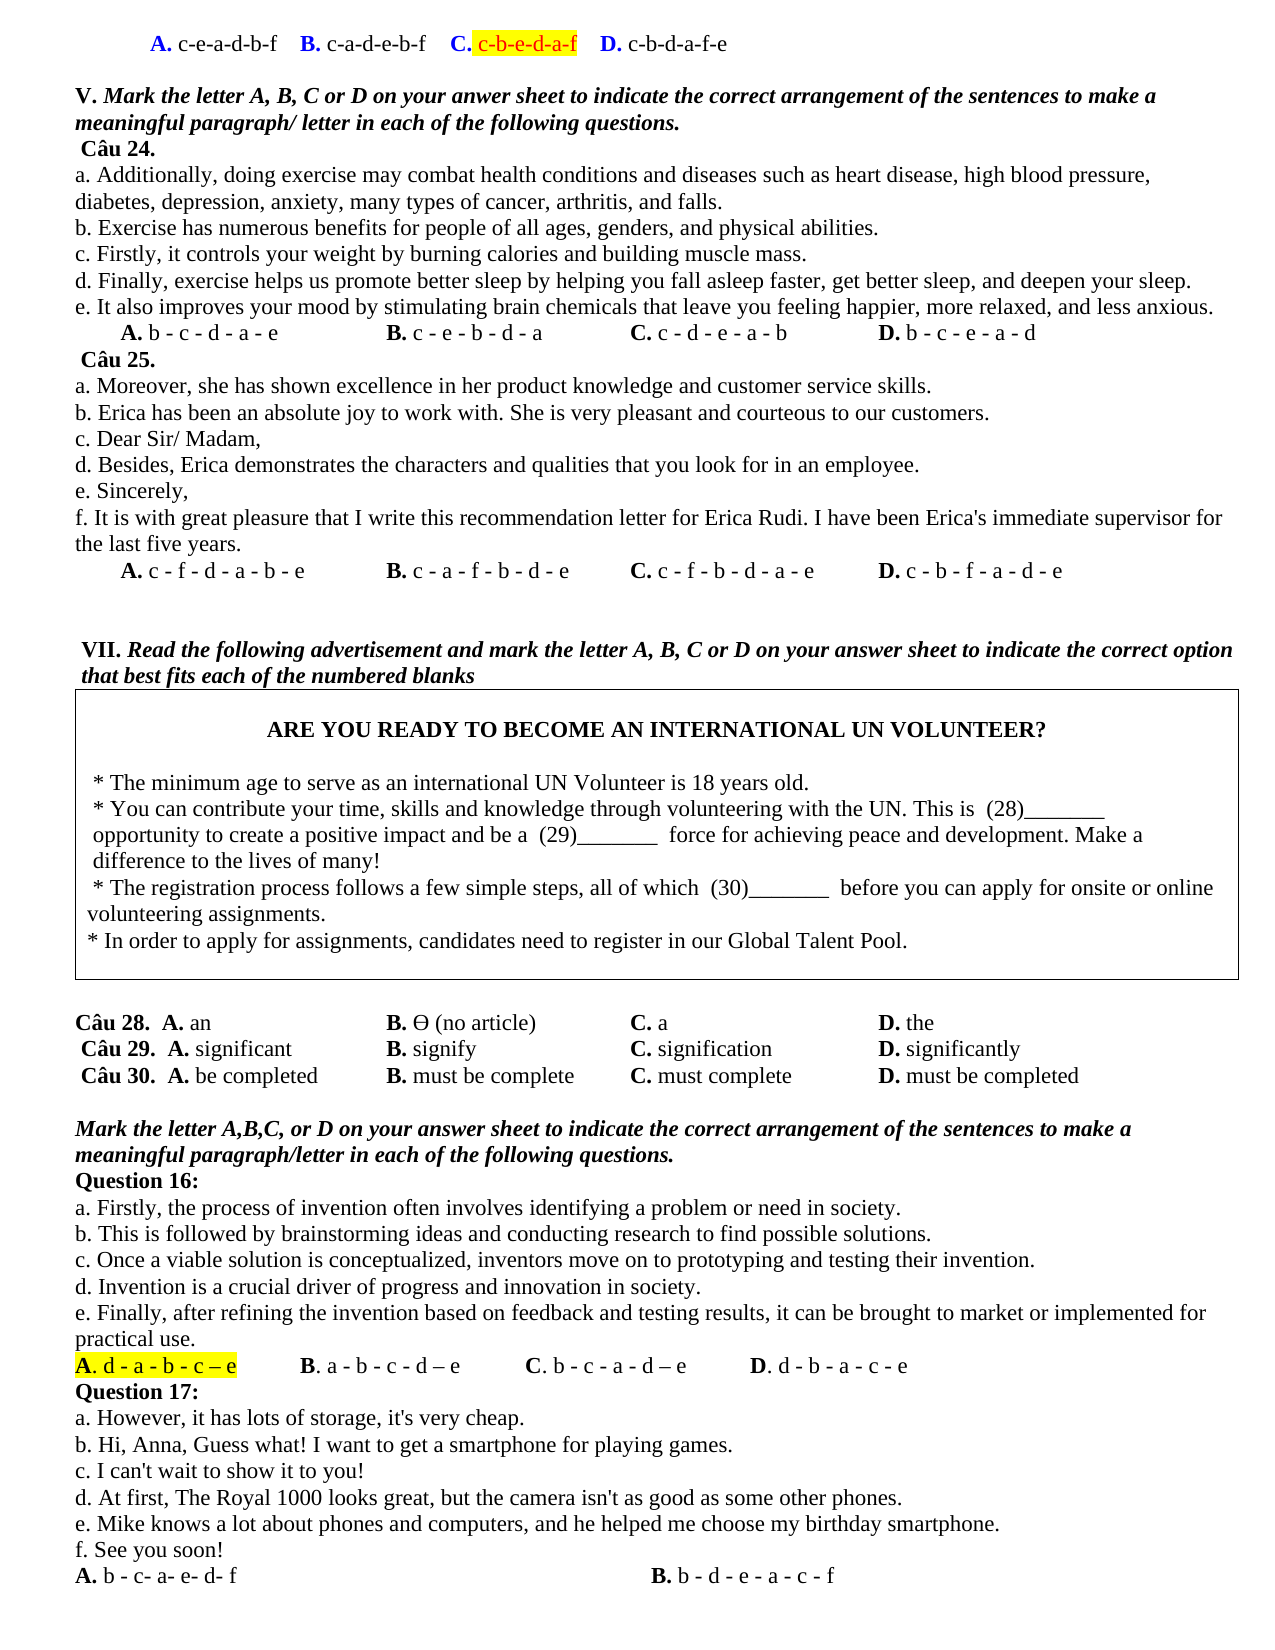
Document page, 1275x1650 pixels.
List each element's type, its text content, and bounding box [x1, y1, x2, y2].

text A. b - c- a- e- d- f B. b - d - e - a - c - f [75, 1563, 1245, 1589]
text b. Erica has been an absolute joy to work with. She is very pleasant and courteous to our customers. [75, 398, 1233, 425]
text A. d - a - b - c – e B. a - b - c - d – e C. b - c - a - d – e D. d - b - a - c - e [237, 1352, 1245, 1378]
text A. c - f - d - a - b - e B. c - a - f - b - d - e C. c - f - b - d - a - e D. c - b - f - a - d - e [75, 557, 1245, 583]
text Câu 25. [75, 346, 1233, 372]
text f. It is with great pleasure that I write this recommendation letter for Erica Rudi. I have been Erica's immediate supervisor for the last five years. [75, 504, 1245, 557]
text c. Once a viable solution is conceptualized, inventors move on to prototyping and testing their invention. [75, 1246, 1245, 1273]
text d. Invention is a crucial driver of progress and innovation in society. [75, 1273, 1245, 1299]
text e. Sincerely, [75, 478, 1233, 504]
text d. At first, The Royal 1000 looks great, but the camera isn't as good as some other phones. [75, 1483, 1245, 1510]
text Câu 29. A. significant B. signify C. signification D. significantly [75, 1036, 1245, 1062]
text Question 17: [75, 1378, 1245, 1404]
text e. Finally, after refining the invention based on feedback and testing results, it can be brought to market or implemented for practical use. [75, 1299, 1245, 1352]
text A. b - c - d - a - e B. c - e - b - d - a C. c - d - e - a - b D. b - c - e - a - d [75, 319, 1245, 346]
text Câu 24. [75, 135, 1233, 161]
text b. This is followed by brainstorming ideas and conducting research to find possible solutions. [75, 1220, 1245, 1246]
text b. Exercise has numerous benefits for people of all ages, genders, and physical abilities. [75, 214, 1233, 240]
text Question 16: [75, 1167, 1245, 1194]
text A. c-e-a-d-b-f B. c-a-d-e-b-f C. c-b-e-d-a-f D. c-b-d-a-f-e [75, 29, 1245, 56]
text a. Moreover, she has shown excellence in her product knowledge and customer service skills. [75, 372, 1233, 398]
text d. Besides, Erica demonstrates the characters and qualities that you look for in an employee. [75, 451, 1233, 478]
table_header ARE YOU READY TO BECOME AN INTERNATIONAL UN VOLUNTEER? * The minimum age to serve as an international UN Volunteer is 18 years old. * You can contribute your time, skills and knowledge through volunteering with the UN. This is (28)_______ opportunity to create a positive impact and be a (29)_______ force for achieving peace and development. Make a difference to the lives of many! * The registration process follows a few simple steps, all of which (30)_______ before you can apply for onsite or online volunteering assignments. * In order to apply for assignments, candidates need to register in our Global Talent Pool. [76, 690, 1238, 979]
text f. See you soon! [75, 1536, 1245, 1563]
text c. I can't wait to show it to you! [75, 1457, 1245, 1483]
text V. Mark the letter A, B, C or D on your anwer sheet to indicate the correct arrangement of the sentences to make a meaningful paragraph/ letter in each of the following questions. [75, 82, 1245, 135]
text a. However, it has lots of storage, it's very cheap. [75, 1404, 1245, 1431]
text a. Additionally, doing exercise may combat health conditions and diseases such as heart disease, high blood pressure, diabetes, depression, anxiety, many types of cancer, arthritis, and falls. [75, 161, 1233, 214]
text c. Firstly, it controls your weight by burning calories and building muscle mass. [75, 240, 1233, 267]
text Câu 28. A. an B. ϴ (no article) C. a D. the [75, 1009, 1245, 1036]
text e. It also improves your mood by stimulating brain chemicals that leave you feeling happier, more relaxed, and less anxious. [75, 293, 1245, 319]
text Câu 30. A. be completed B. must be complete C. must complete D. must be completed [75, 1062, 1245, 1088]
text b. Hi, Anna, Guess what! I want to get a smartphone for playing games. [75, 1431, 1245, 1457]
text c. Dear Sir/ Madam, [75, 425, 1233, 451]
text d. Finally, exercise helps us promote better sleep by helping you fall asleep faster, get better sleep, and deepen your sleep. [75, 267, 1233, 293]
text e. Mike knows a lot about phones and computers, and he helped me choose my birthday smartphone. [75, 1510, 1245, 1536]
text Mark the letter A,B,C, or D on your answer sheet to indicate the correct arrangement of the sentences to make a meaningful paragraph/letter in each of the following questions. [75, 1114, 1245, 1167]
text a. Firstly, the process of invention often involves identifying a problem or need in society. [75, 1194, 1245, 1220]
text VII. Read the following advertisement and mark the letter A, B, C or D on your answer sheet to indicate the correct option that best fits each of the numbered blanks [81, 636, 1239, 688]
